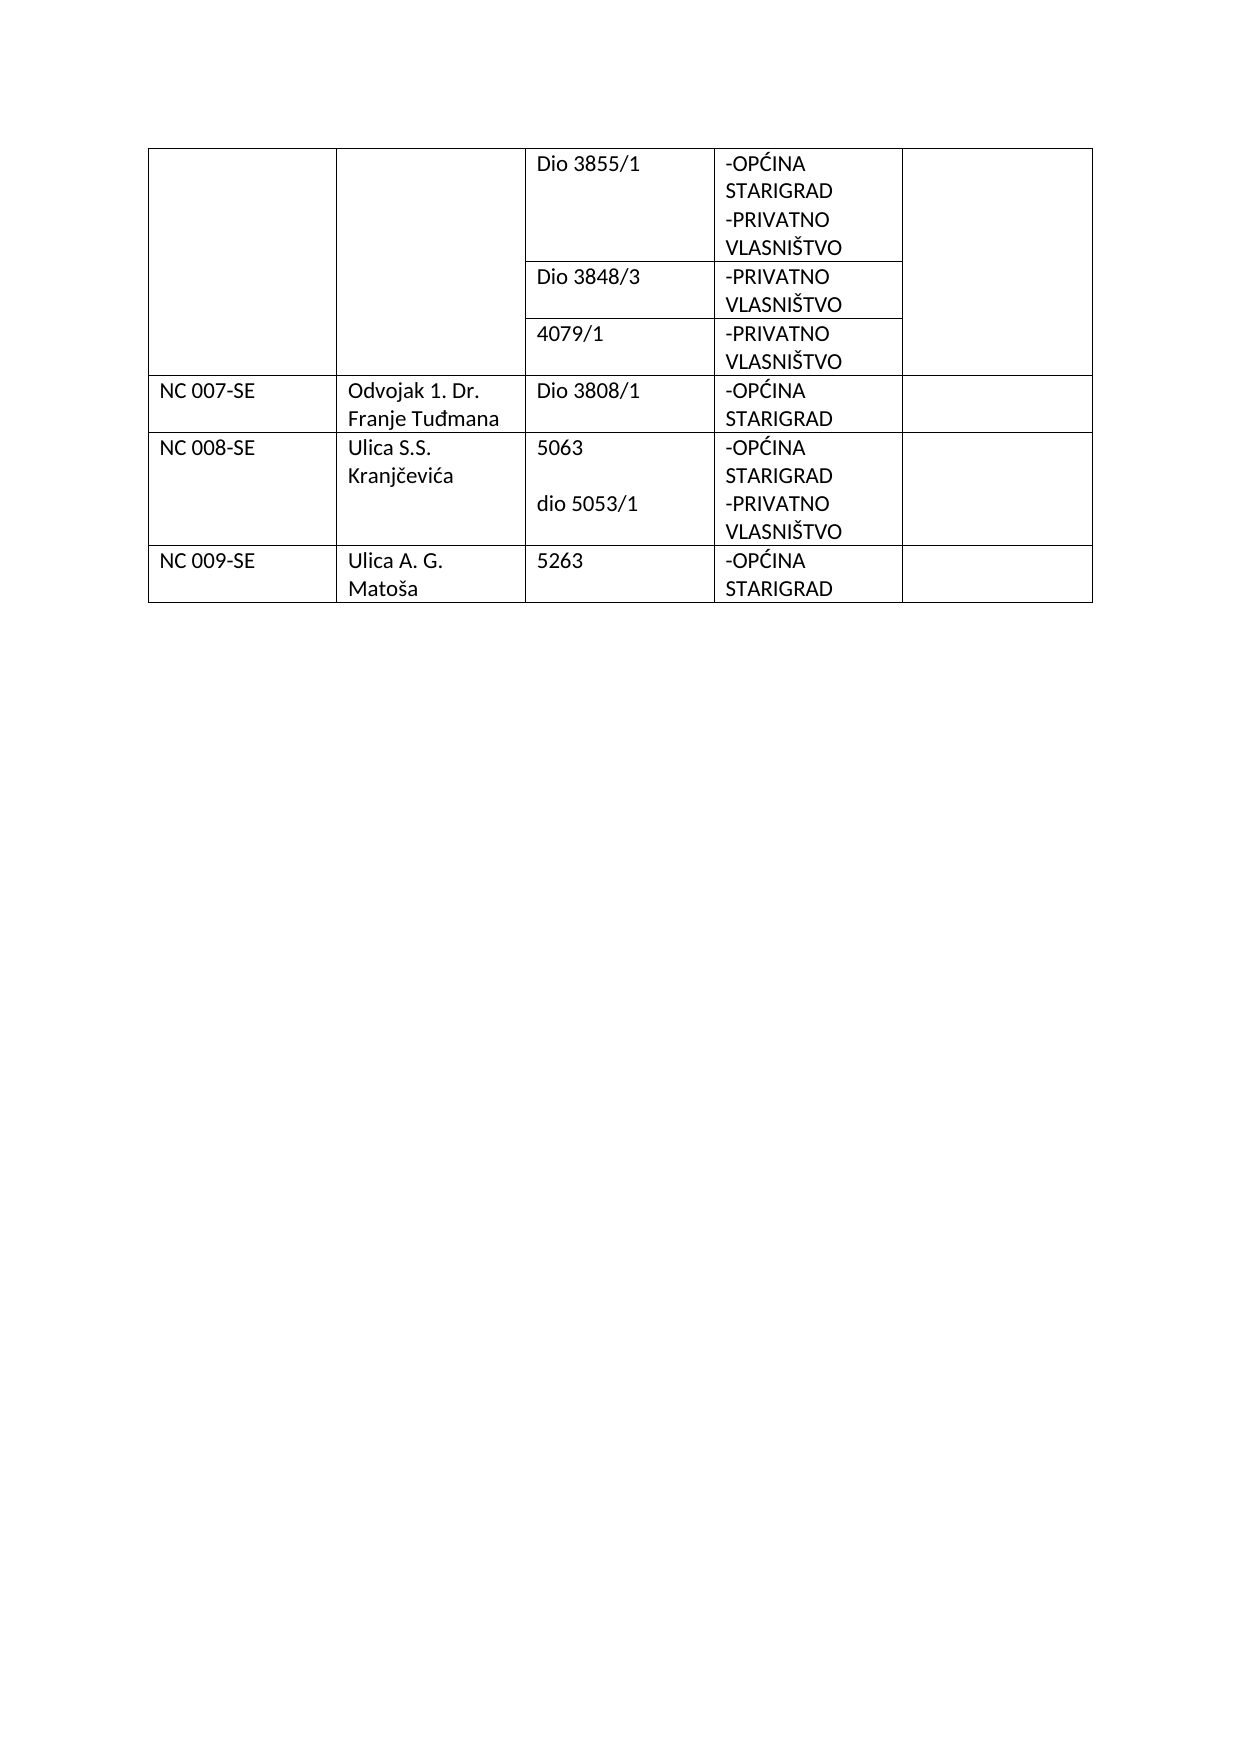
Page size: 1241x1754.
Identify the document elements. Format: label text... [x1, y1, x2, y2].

table_cell 4079/1 [526, 319, 714, 375]
table_cell Dio 3808/1 [526, 376, 714, 432]
table_cell [903, 433, 1092, 545]
table_cell Ulica S.S. Kranjčevića [337, 433, 525, 545]
table_cell 5063 dio 5053/1 [526, 433, 714, 545]
table_cell NC 007-SE [149, 376, 336, 432]
table_cell Dio 3855/1 [526, 149, 714, 261]
table_cell -OPĆINA STARIGRAD -PRIVATNO VLASNIŠTVO [715, 149, 902, 261]
table_cell [903, 376, 1092, 432]
table_cell Ulica A. G. Matoša [337, 546, 525, 602]
table_cell -PRIVATNO VLASNIŠTVO [715, 319, 902, 375]
table_cell [903, 546, 1092, 602]
table_cell Dio 3848/3 [526, 262, 714, 318]
table_cell -OPĆINA STARIGRAD [715, 376, 902, 432]
table_cell -PRIVATNO VLASNIŠTVO [715, 262, 902, 318]
table_cell -OPĆINA STARIGRAD [715, 546, 902, 602]
table_cell NC 008-SE [149, 433, 336, 545]
table_cell -OPĆINA STARIGRAD -PRIVATNO VLASNIŠTVO [715, 433, 902, 545]
table_cell NC 009-SE [149, 546, 336, 602]
table_cell 5263 [526, 546, 714, 602]
table_cell Odvojak 1. Dr. Franje Tuđmana [337, 376, 525, 432]
